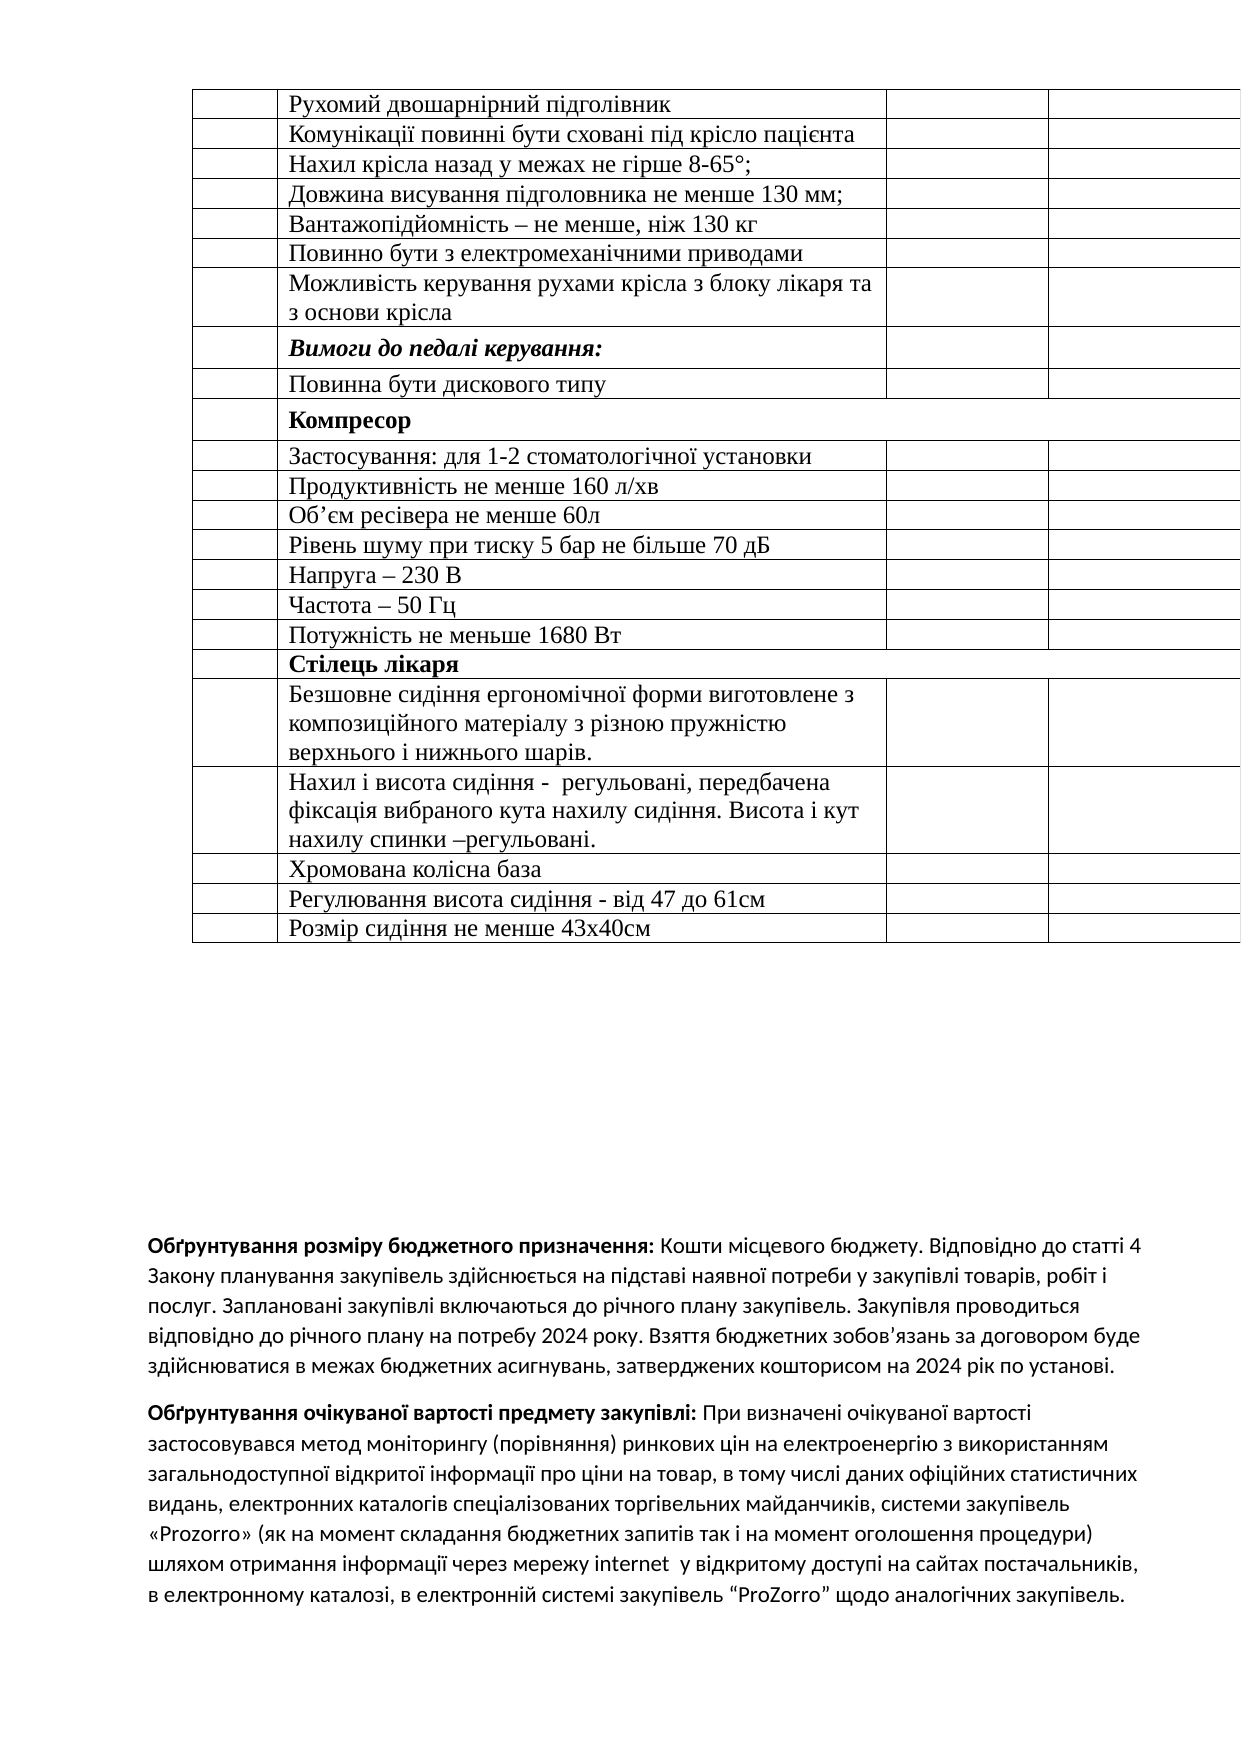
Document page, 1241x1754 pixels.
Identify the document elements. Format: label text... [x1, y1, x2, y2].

table_cell Розмір сидіння не менше 43х40см [278, 914, 886, 942]
table_cell Продуктивність не менше 160 л/хв [278, 471, 886, 499]
table_cell [193, 650, 277, 678]
table_cell [887, 560, 1048, 589]
table_cell [887, 914, 1048, 942]
table_cell Вимоги до педалі керування: [278, 327, 886, 368]
table_cell Вантажопідйомність – не менше, ніж 130 кг [278, 209, 886, 237]
table_cell Рухомий двошарнірний підголівник [278, 90, 886, 118]
table_cell Рівень шуму при тиску 5 бар не більше 70 дБ [278, 530, 886, 559]
table_cell [887, 590, 1048, 619]
table_cell [1049, 560, 1240, 589]
table_cell [1049, 530, 1240, 559]
table_cell [1049, 149, 1240, 178]
table_cell [193, 501, 277, 529]
table_cell [193, 854, 277, 883]
table_cell [1049, 90, 1240, 118]
table_cell [1049, 441, 1240, 470]
table_cell [887, 679, 1048, 766]
table_cell [887, 471, 1048, 499]
table_cell [887, 268, 1048, 326]
table_cell [1049, 327, 1240, 368]
table_cell Хромована колісна база [278, 854, 886, 883]
table_cell Нахил крісла назад у межах не гірше 8-65°; [278, 149, 886, 178]
table_cell [193, 560, 277, 589]
table_cell [193, 590, 277, 619]
text Обґрунтування очікуваної вартості предмету закупівлі: При визначені очікуваної вартості застосовувався метод моніторингу (порівняння) ринкових цін на електроенергію з використанням загальнодоступної відкритої інформації про ціни на товар, в тому числі даних офіційних статистичних видань, електронних каталогів спеціалізованих торгівельних майданчиків, системи закупівель «Prozorro» (як на момент складання бюджетних запитів так і на момент оголошення процедури) шляхом отримання інформації через мережу internet у відкритому доступі на сайтах постачальників, в електронному каталозі, в електронній системі закупівель “ProZorro” щодо аналогічних закупівель. [148, 1398, 1152, 1608]
table_cell Комунікації повинні бути сховані під крісло пацієнта [278, 119, 886, 148]
table_cell [1049, 767, 1240, 853]
table_cell [193, 471, 277, 499]
table_cell [193, 209, 277, 237]
table_cell [1049, 268, 1240, 326]
table_cell [193, 369, 277, 397]
table_cell [887, 854, 1048, 883]
table_cell [1049, 679, 1240, 766]
table_cell Повинно бути з електромеханічними приводами [278, 239, 886, 267]
table_cell [193, 327, 277, 368]
table_cell [193, 119, 277, 148]
table_cell [1049, 239, 1240, 267]
table_cell [1049, 119, 1240, 148]
table_cell [887, 179, 1048, 208]
table_cell Можливість керування рухами крісла з блоку лікаря та з основи крісла [278, 268, 886, 326]
table_cell [193, 620, 277, 648]
table_cell [887, 767, 1048, 853]
table_cell [1049, 914, 1240, 942]
table_cell [887, 327, 1048, 368]
table_cell [1049, 590, 1240, 619]
table_cell [193, 530, 277, 559]
table_cell Нахил і висота сидіння - регульовані, передбачена фіксація вибраного кута нахилу сидіння. Висота і кут нахилу спинки –регульовані. [278, 767, 886, 853]
table_cell [193, 399, 277, 440]
table_cell [887, 119, 1048, 148]
table_cell [887, 239, 1048, 267]
table_cell [1049, 471, 1240, 499]
table_cell [887, 884, 1048, 912]
table_cell [193, 767, 277, 853]
table_cell [887, 501, 1048, 529]
table_cell [193, 914, 277, 942]
table_cell [1049, 209, 1240, 237]
table_cell [887, 149, 1048, 178]
table_cell Стілець лікаря [278, 650, 1240, 678]
table_cell [193, 239, 277, 267]
table_cell [193, 179, 277, 208]
table_cell [193, 441, 277, 470]
table_cell Частота – 50 Гц [278, 590, 886, 619]
table_cell Потужність не меньше 1680 Вт [278, 620, 886, 648]
table_cell [1049, 620, 1240, 648]
table_cell Застосування: для 1-2 стоматологічної установки [278, 441, 886, 470]
table_cell Компресор [278, 399, 1240, 440]
table_cell [193, 268, 277, 326]
table_cell Довжина висування підголовника не менше 130 мм; [278, 179, 886, 208]
table_cell [193, 884, 277, 912]
table_cell Напруга – 230 В [278, 560, 886, 589]
text Обґрунтування розміру бюджетного призначення: Кошти місцевого бюджету. Відповідно до статті 4 Закону планування закупівель здійснюється на підставі наявної потреби у закупівлі товарів, робіт і послуг. Заплановані закупівлі включаються до річного плану закупівель. Закупівля проводиться відповідно до річного плану на потребу 2024 року. Взяття бюджетних зобов’язань за договором буде здійснюватися в межах бюджетних асигнувань, затверджених кошторисом на 2024 рік по установі. [148, 1231, 1152, 1380]
table_cell [1049, 369, 1240, 397]
table_cell [887, 530, 1048, 559]
table_cell Повинна бути дискового типу [278, 369, 886, 397]
table_cell [887, 369, 1048, 397]
table_cell Безшовне сидіння ергономічної форми виготовлене з композиційного матеріалу з різною пружністю верхнього і нижнього шарів. [278, 679, 886, 766]
table_cell [193, 90, 277, 118]
table_cell [887, 441, 1048, 470]
table_cell [1049, 179, 1240, 208]
table_cell [1049, 884, 1240, 912]
table_cell [887, 209, 1048, 237]
table_cell Регулювання висота сидіння - від 47 до 61см [278, 884, 886, 912]
table_cell [887, 90, 1048, 118]
table_cell [193, 679, 277, 766]
table_cell [887, 620, 1048, 648]
table_cell Об’єм ресівера не менше 60л [278, 501, 886, 529]
table_cell [193, 149, 277, 178]
table_cell [1049, 501, 1240, 529]
table_cell [1049, 854, 1240, 883]
